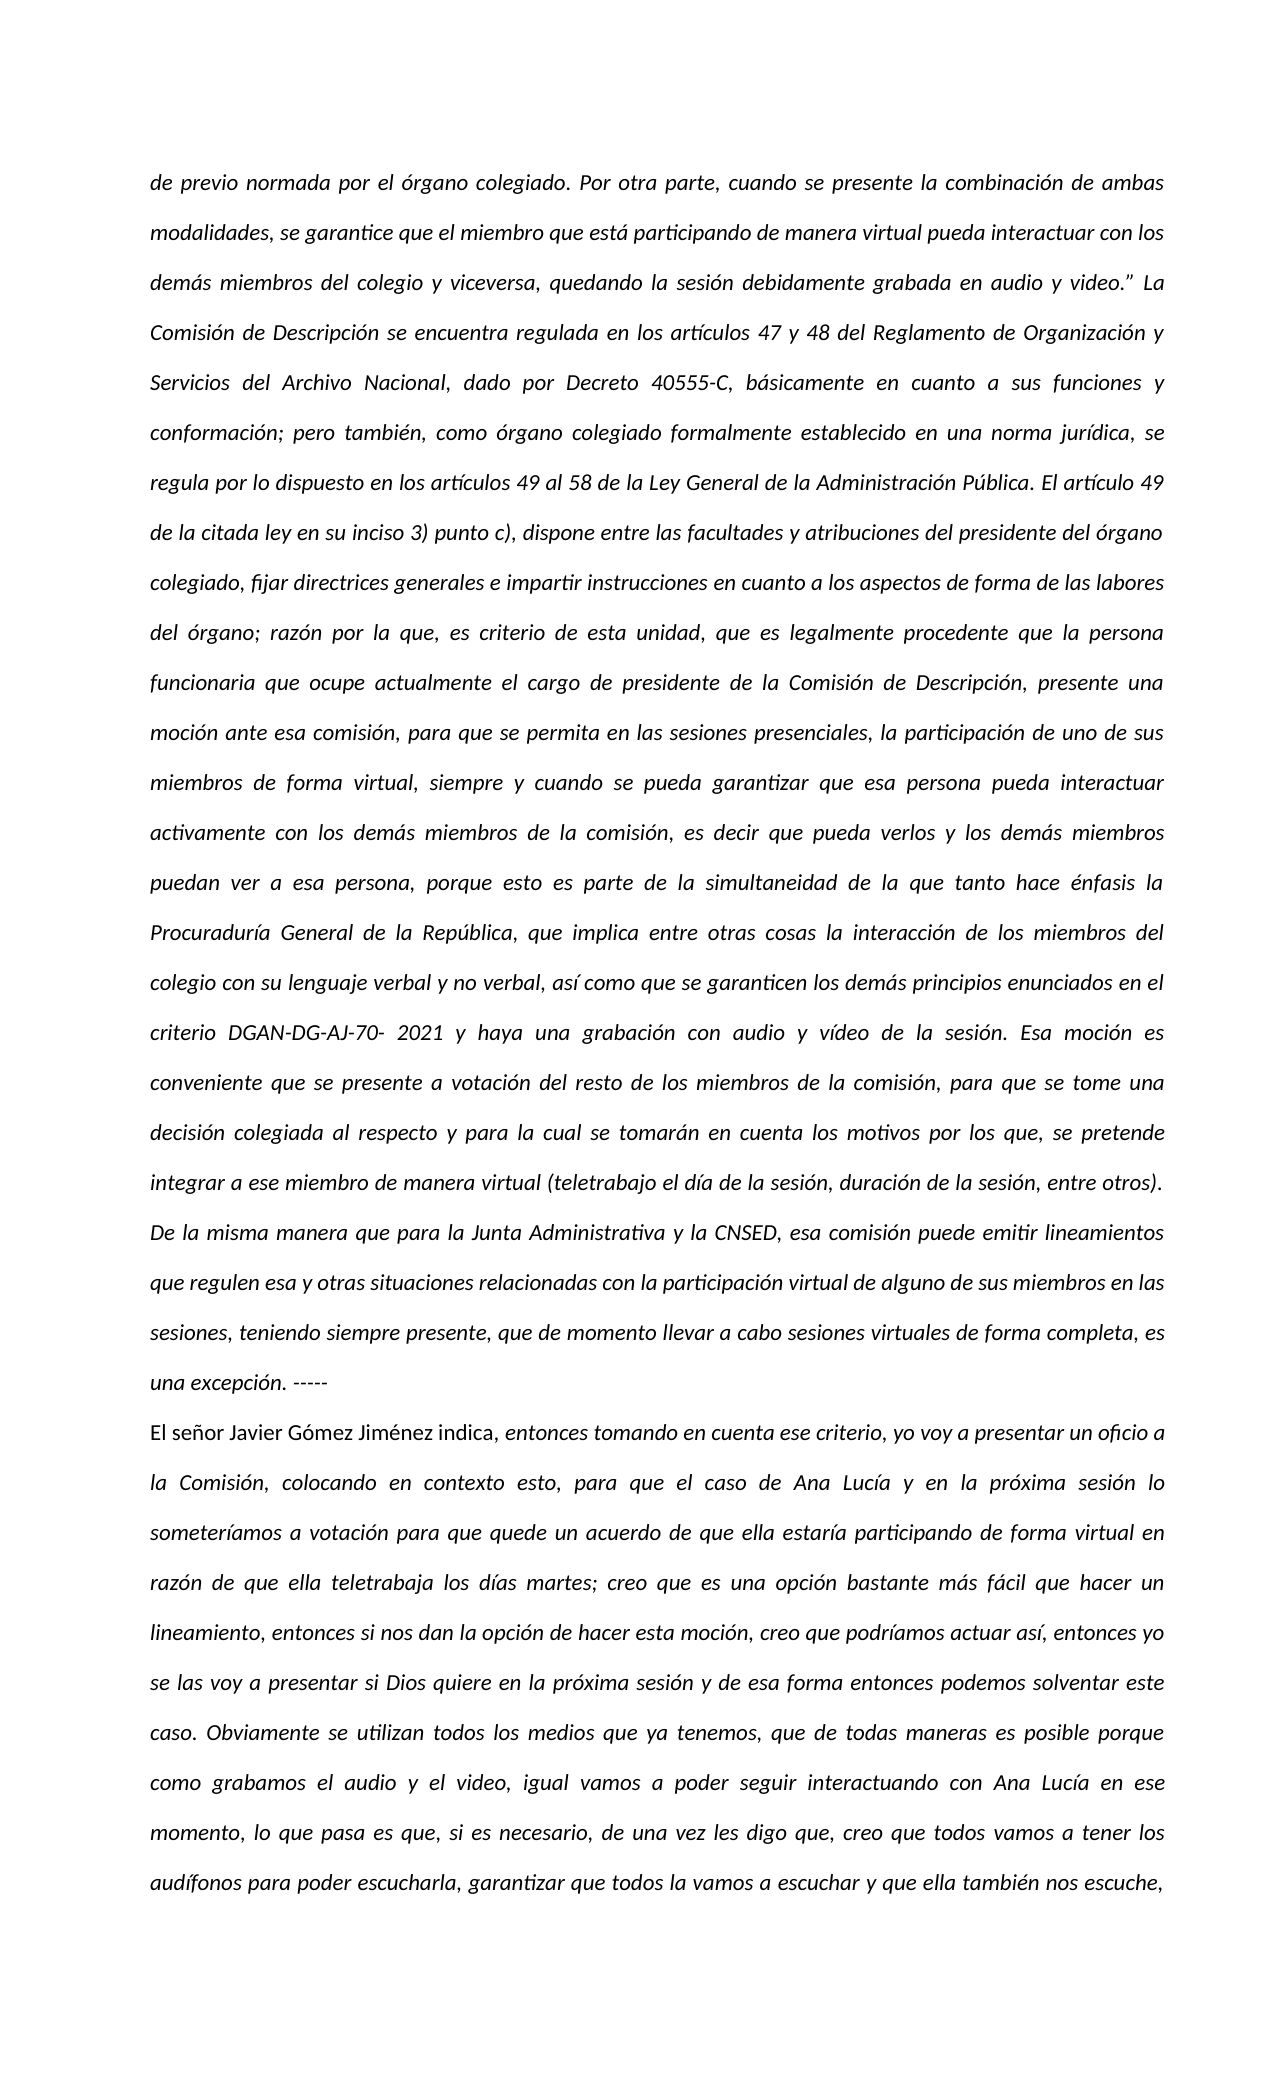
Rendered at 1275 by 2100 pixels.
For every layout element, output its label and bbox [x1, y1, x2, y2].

text [150, 150, 1169, 1400]
text [150, 1400, 1169, 1900]
